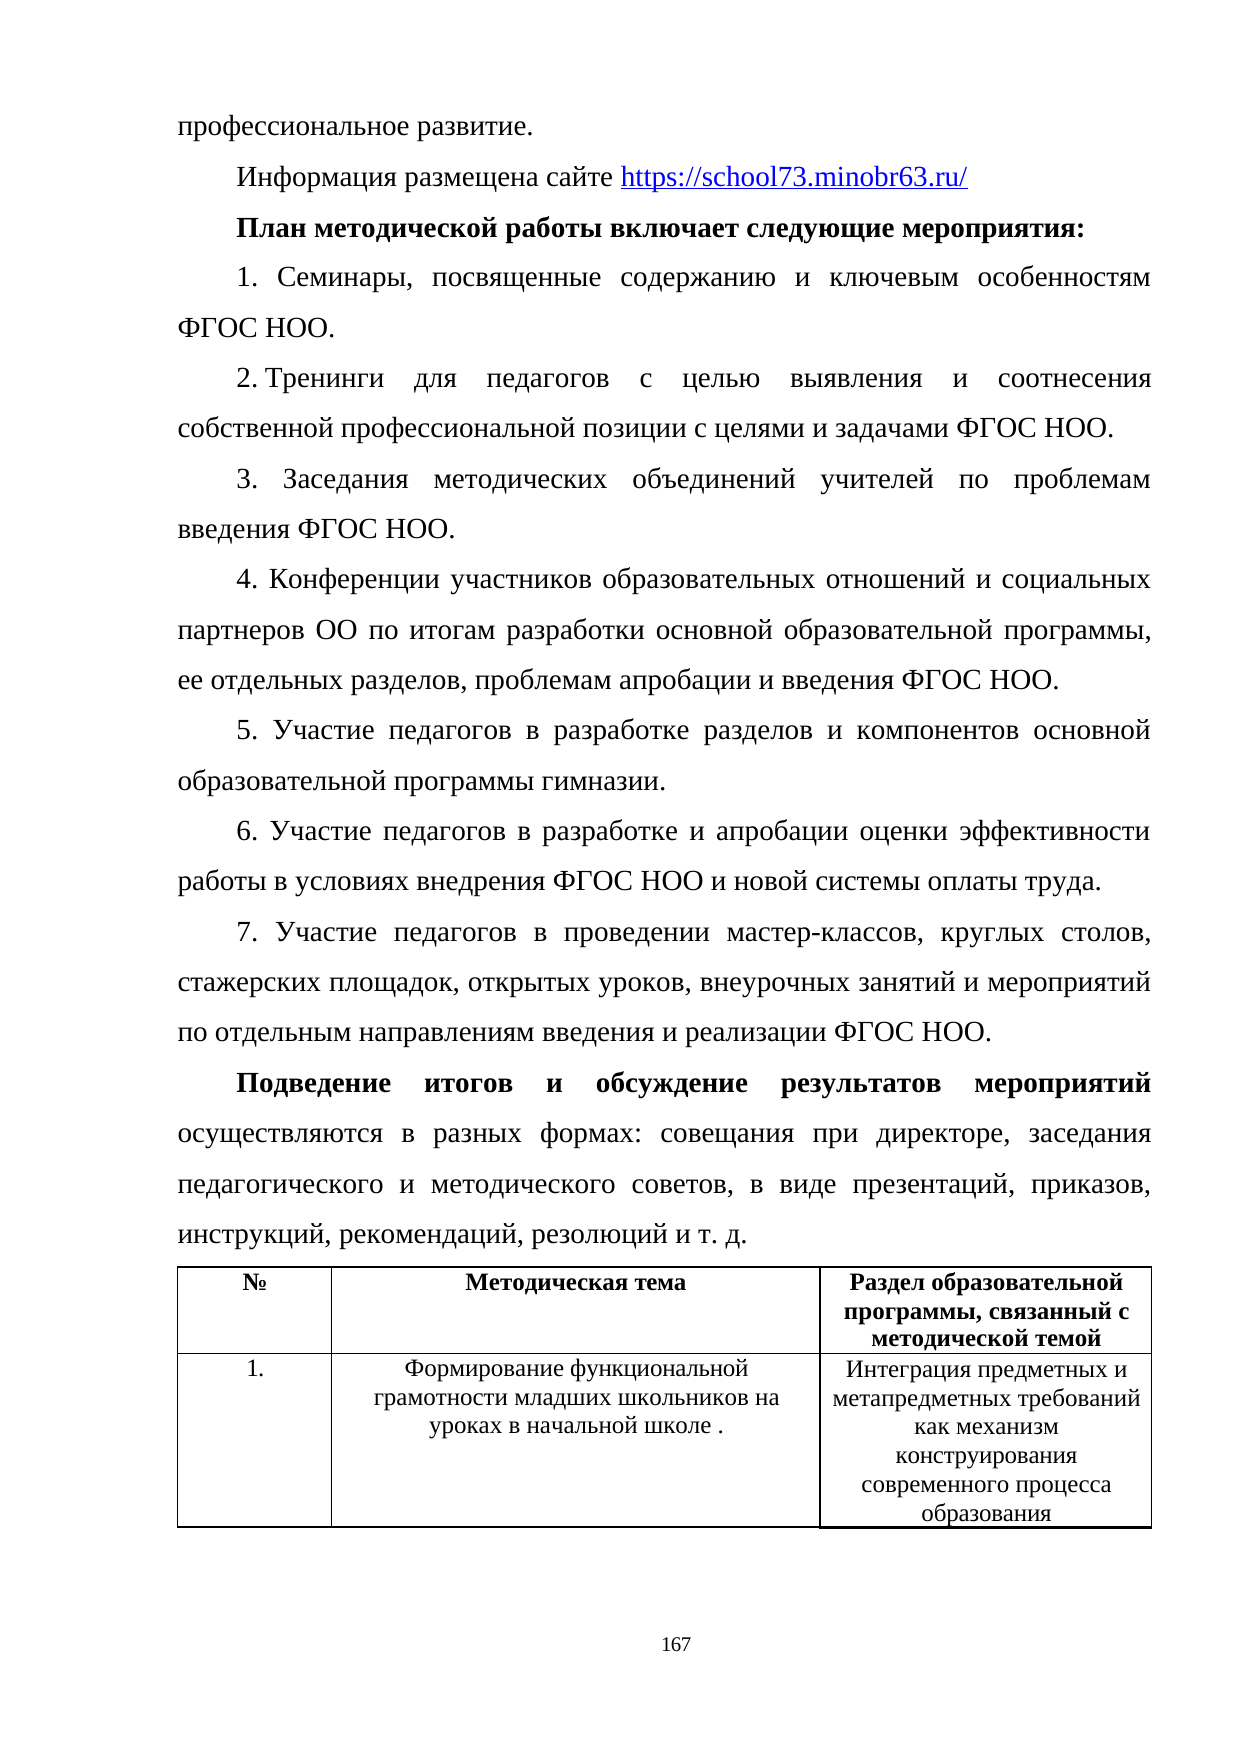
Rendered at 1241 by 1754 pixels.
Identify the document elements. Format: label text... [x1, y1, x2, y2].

list Тренинги для педагогов с целью выявления и соотнесения собственной профессиональной позиции с целями и задачами ФГОС НОО. [177, 360, 1151, 444]
table_header Раздел образовательной программы, связанный с методической темой [821, 1268, 1151, 1353]
list Конференции участников образовательных отношений и социальных партнеров ОО по итогам разработки основной образовательной программы, ее отдельных разделов, проблемам апробации и введения ФГОС НОО. [177, 561, 1151, 696]
list Заседания методических объединений учителей по проблемам введения ФГОС НОО. [177, 461, 1151, 545]
list Участие педагогов в проведении мастер-классов, круглых столов, стажерских площадок, открытых уроков, внеурочных занятий и мероприятий по отдельным направлениям введения и реализации ФГОС НОО. [177, 914, 1152, 1048]
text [177, 108, 1152, 142]
table_cell 1. [178, 1354, 331, 1526]
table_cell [821, 1354, 1151, 1526]
table_header № [178, 1268, 331, 1353]
text Подведение итогов и обсуждение результатов мероприятий осуществляются в разных формах: совещания при директоре, заседания педагогического и методического советов, в виде презентаций, приказов, инструкций, рекомендаций, резолюций и т. д. [177, 1065, 1152, 1249]
subtitle План методической работы включает следующие мероприятия: [236, 210, 1213, 243]
table_header Методическая тема [332, 1268, 819, 1353]
table_cell Формирование функциональной грамотности младших школьников на уроках в начальной школе . [332, 1354, 819, 1526]
list Участие педагогов в разработке разделов и компонентов основной образовательной программы гимназии. [177, 712, 1151, 796]
text Информация размещена сайте https://school73.minobr63.ru/ [177, 159, 1152, 192]
list Участие педагогов в разработке и апробации оценки эффективности работы в условиях внедрения ФГОС НОО и новой системы оплаты труда. [177, 813, 1151, 897]
list Семинары, посвященные содержанию и ключевым особенностям ФГОС НОО. [177, 259, 1152, 343]
